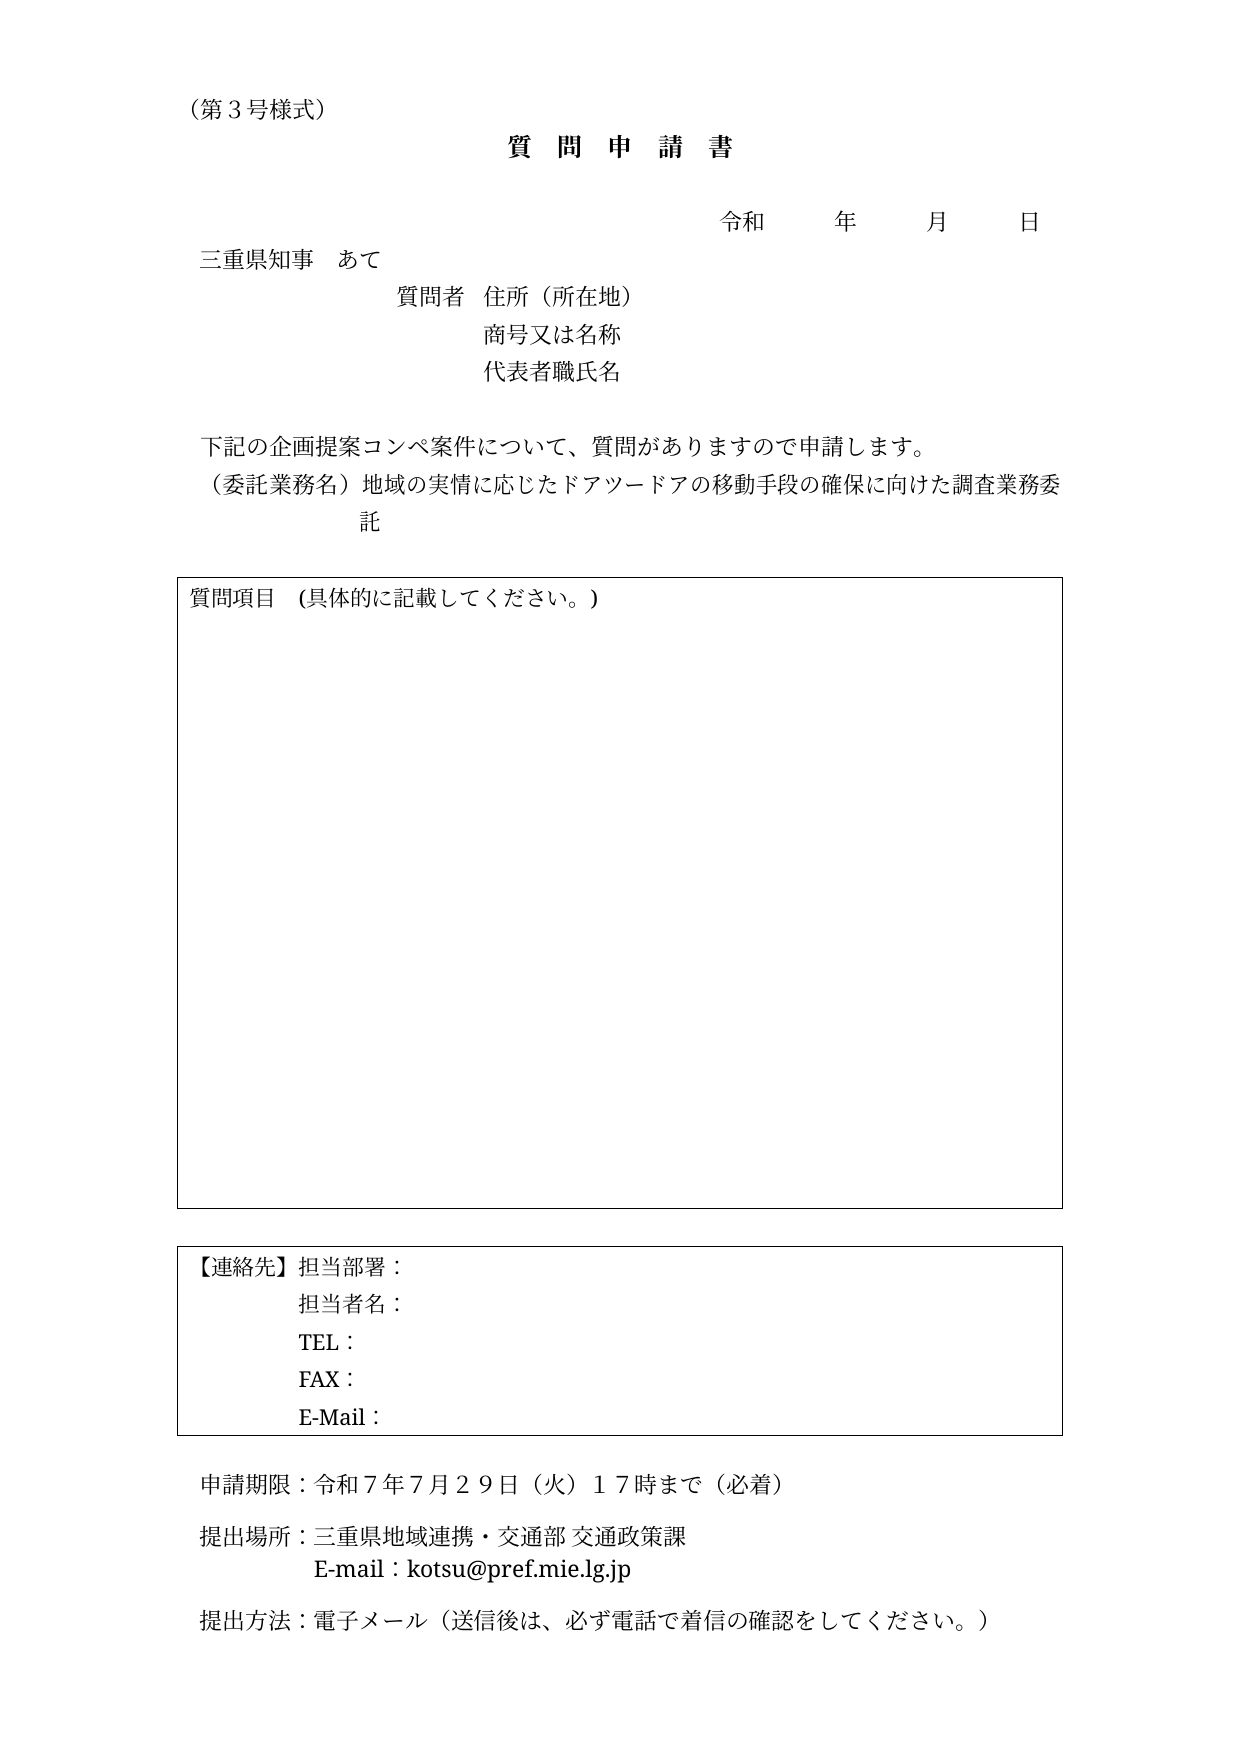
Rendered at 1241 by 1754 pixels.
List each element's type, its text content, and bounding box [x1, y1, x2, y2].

text 提出場所：三重県地域連携・交通部 交通政策課 [199, 1518, 1063, 1551]
text 令和 年 月 日 [177, 202, 1041, 239]
text （第３号様式） [177, 89, 1063, 127]
text 三重県知事 あて [199, 239, 1063, 277]
text 下記の企画提案コンペ案件について、質問がありますので申請します。 [177, 427, 1063, 464]
table_header 【連絡先】担当部署： 担当者名： TEL： FAX： E-Mail： [178, 1247, 1062, 1434]
text （委託業務名）地域の実情に応じたドアツードアの移動手段の確保に向けた調査業務委託 [199, 464, 1063, 539]
text 商号又は名称 [396, 314, 1063, 352]
text E-mail：kotsu@pref.mie.lg.jp [199, 1551, 1063, 1584]
text 代表者職氏名 [396, 352, 1063, 389]
table_header 質問項目 (具体的に記載してください。) [178, 578, 1062, 1207]
text 提出方法：電子メール（送信後は、必ず電話で着信の確認をしてください。） [199, 1603, 1063, 1636]
text 申請期限：令和７年７月２９日（火）１７時まで（必着） [199, 1467, 1063, 1500]
text 質問者 住所（所在地） [396, 277, 1063, 314]
text 質 問 申 請 書 [177, 127, 1063, 164]
